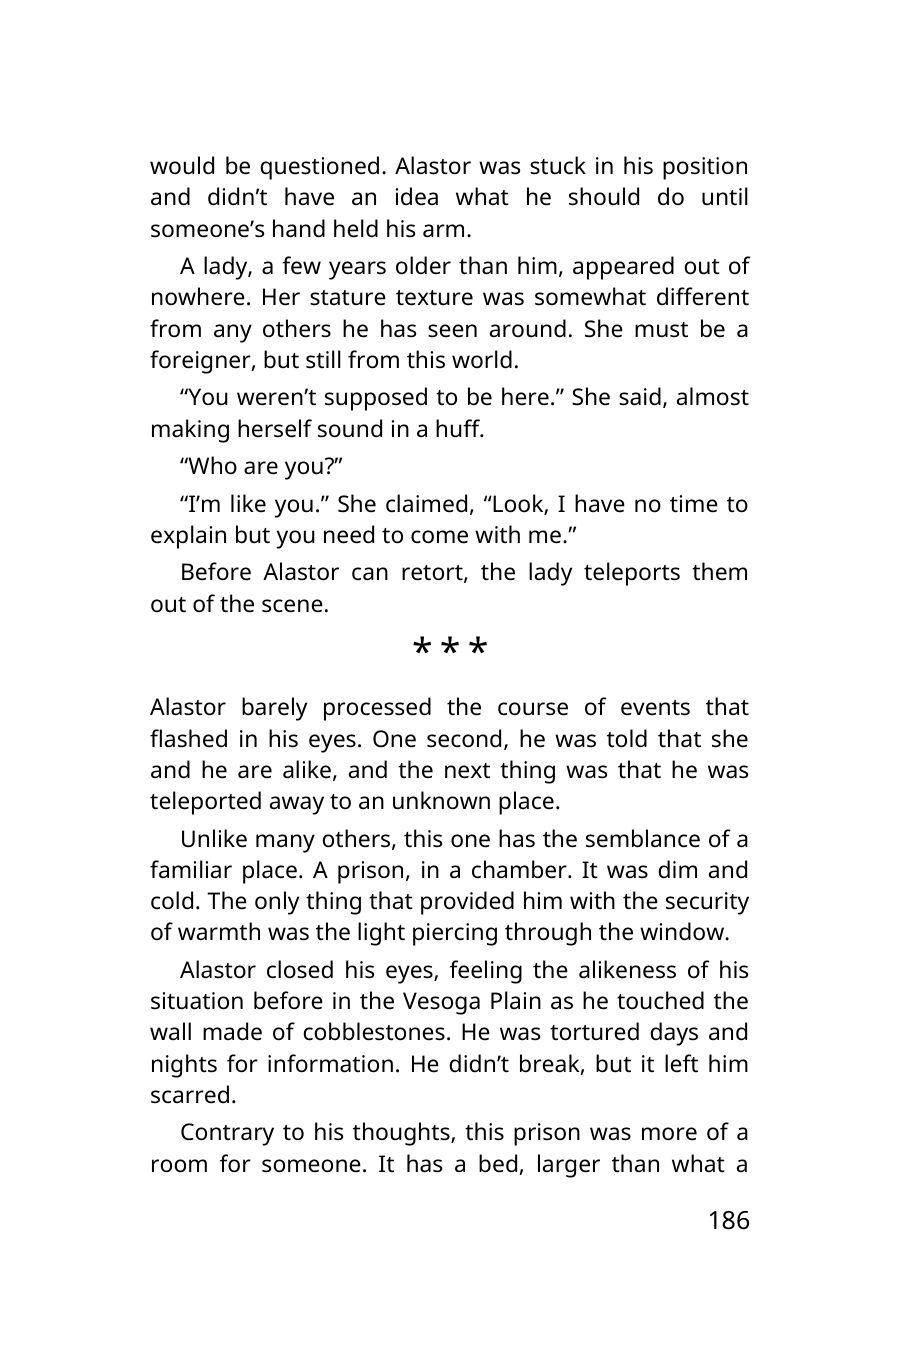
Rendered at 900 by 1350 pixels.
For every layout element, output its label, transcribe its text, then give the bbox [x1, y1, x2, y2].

text Alastor closed his eyes, feeling the alikeness of his situation before in the Vesoga Plain as he touched the wall made of cobblestones. He was tortured days and nights for information. He didn’t break, but it left him scarred. [150, 954, 750, 1110]
text “I’m like you.” She claimed, “Look, I have no time to explain but you need to come with me.” [150, 487, 750, 550]
text Before Alastor can retort, the lady teleports them out of the scene. [150, 556, 750, 619]
text *** [150, 625, 750, 676]
text Unlike many others, this one has the semblance of a familiar place. A prison, in a chamber. It was dim and cold. The only thing that provided him with the security of warmth was the light piercing through the window. [150, 823, 750, 948]
text “Who are you?” [150, 450, 750, 481]
text “You weren’t supposed to be here.” She said, almost making herself sound in a huff. [150, 381, 750, 444]
text A lady, a few years older than him, appeared out of nowhere. Her stature texture was somewhat different from any others he has seen around. She must be a foreigner, but still from this world. [150, 250, 750, 375]
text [150, 150, 750, 244]
text Alastor barely processed the course of events that flashed in his eyes. One second, he was told that she and he are alike, and the next thing was that he was teleported away to an unknown place. [150, 691, 750, 816]
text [150, 1116, 750, 1179]
